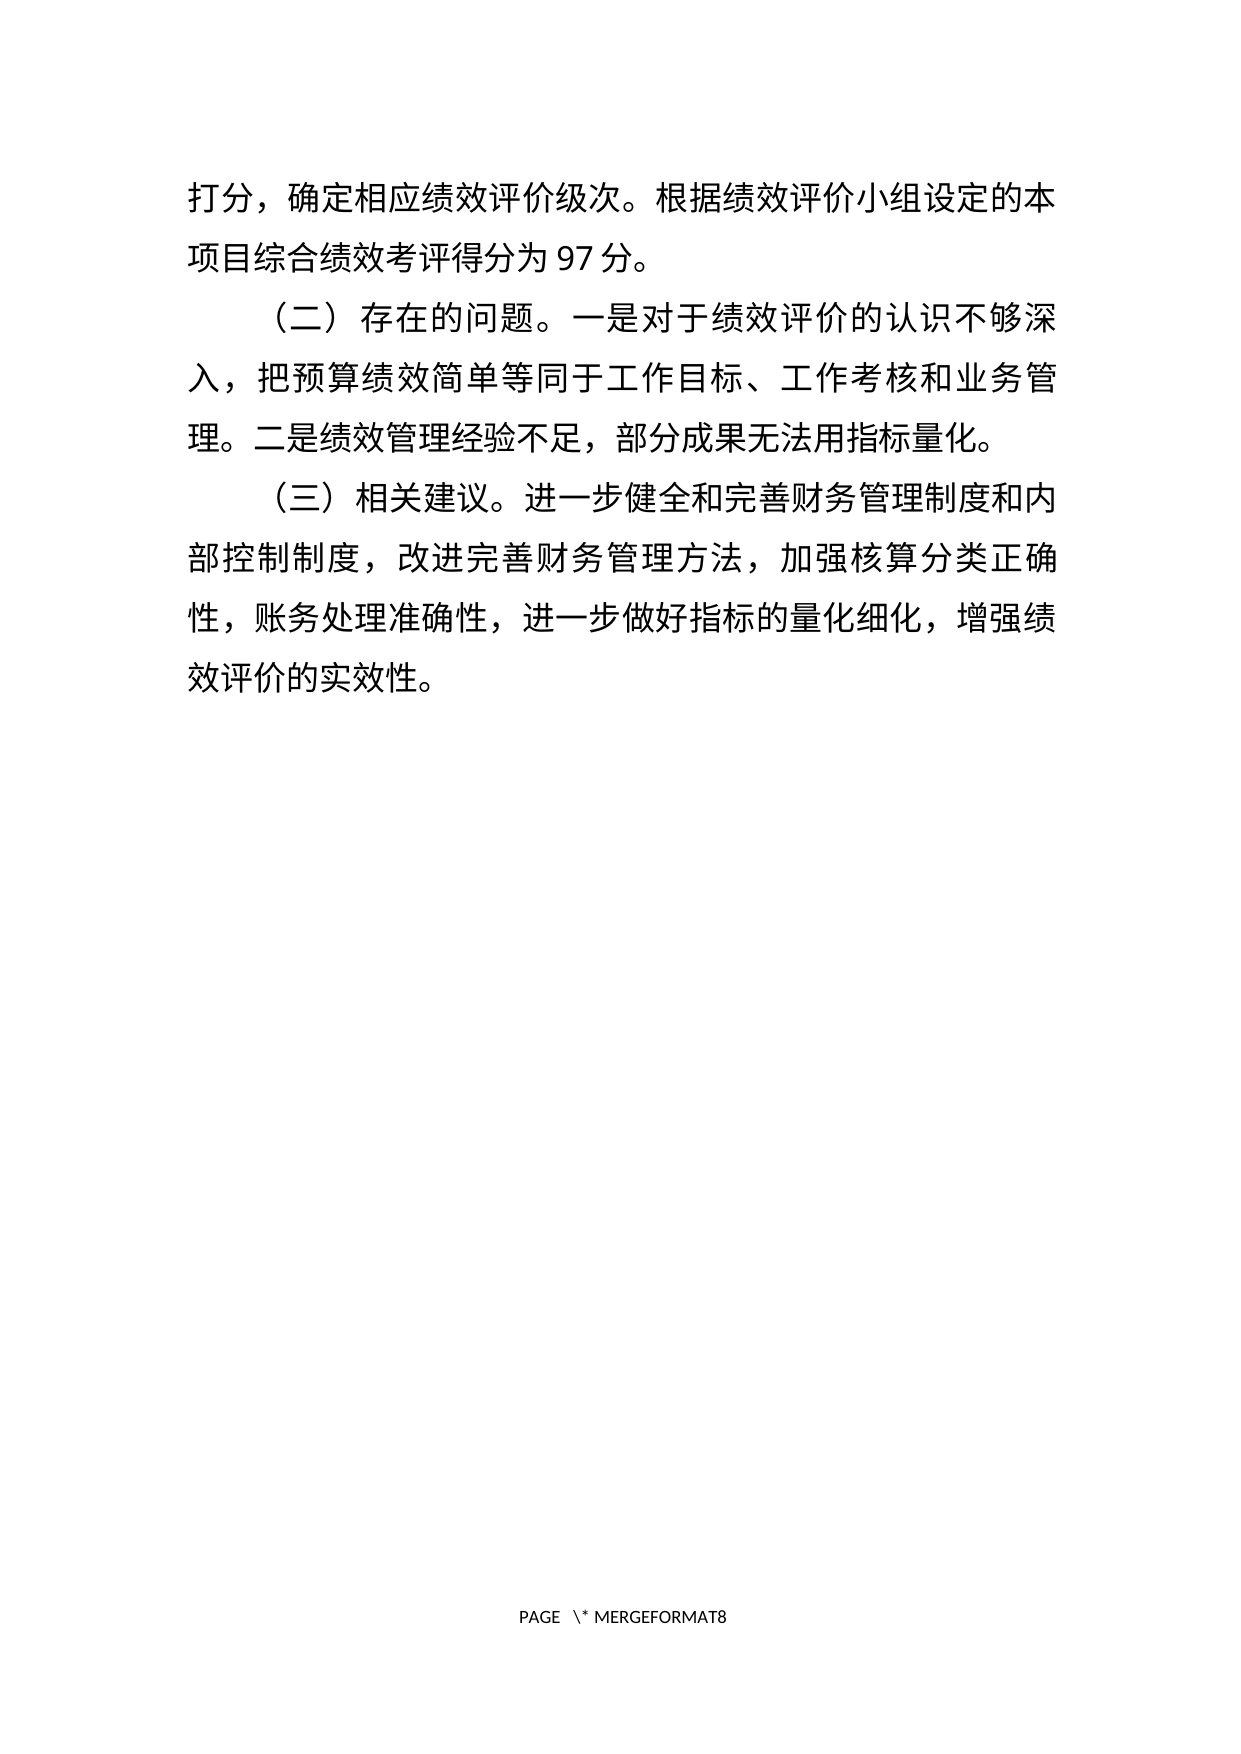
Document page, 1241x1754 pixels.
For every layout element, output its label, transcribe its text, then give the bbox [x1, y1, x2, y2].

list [187, 162, 1058, 282]
list （二）存在的问题。一是对于绩效评价的认识不够深入，把预算绩效简单等同于工作目标、工作考核和业务管理。二是绩效管理经验不足，部分成果无法用指标量化。 [187, 282, 1058, 462]
list （三）相关建议。进一步健全和完善财务管理制度和内部控制制度，改进完善财务管理方法，加强核算分类正确性，账务处理准确性，进一步做好指标的量化细化，增强绩效评价的实效性。 [187, 462, 1058, 702]
